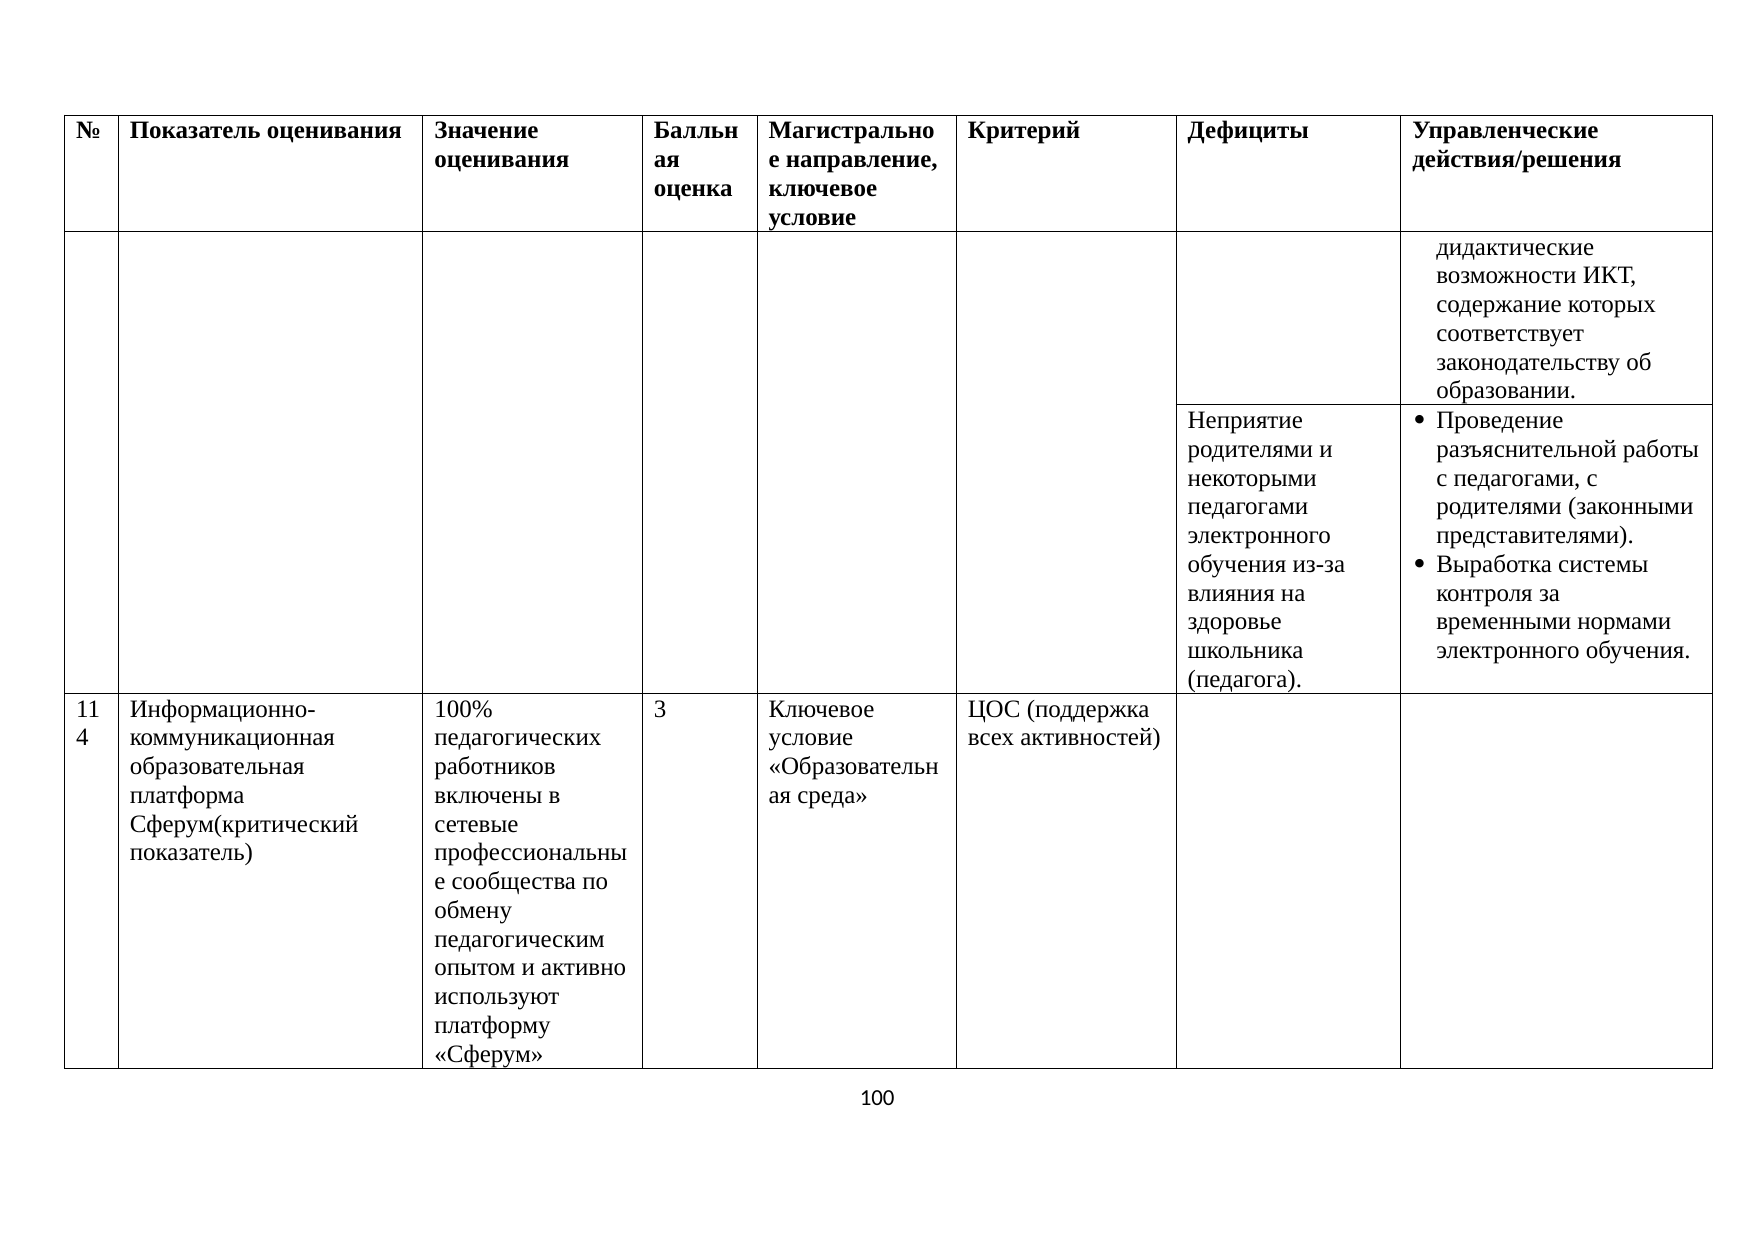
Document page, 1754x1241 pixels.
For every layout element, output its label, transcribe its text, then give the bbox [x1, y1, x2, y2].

table_header Управленческие действия/решения [1401, 116, 1712, 231]
table_header Критерий [957, 116, 1176, 231]
table_cell Проведение разъяснительной работы с педагогами, с родителями (законными представителями). Выработка системы контроля за временными нормами электронного обучения. [1401, 405, 1712, 693]
table_cell 114 [65, 694, 118, 1067]
table_cell Неприятие родителями и некоторыми педагогами электронного обучения из-за влияния на здоровье школьника (педагога). [1177, 405, 1400, 693]
table_cell Информационно-коммуникационная образовательная платформа Сферум(критический показатель) [119, 694, 422, 1067]
table_header Балльная оценка [643, 116, 757, 231]
table_header Показатель оценивания [119, 116, 422, 231]
table_cell [1177, 694, 1400, 1067]
table_header Значение оценивания [423, 116, 642, 231]
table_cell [758, 694, 956, 1067]
table_cell 100% педагогических работников включены в сетевые профессиональные сообщества по обмену педагогическим опытом и активно используют платформу «Сферум» [423, 694, 642, 1067]
table_header Дефициты [1177, 116, 1400, 231]
table_header № [65, 116, 118, 231]
table_cell [1401, 694, 1712, 1067]
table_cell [1177, 232, 1400, 404]
table_cell 3 [643, 694, 757, 1067]
table_cell ЦОС (поддержка всех активностей) [957, 694, 1176, 1067]
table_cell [1401, 232, 1712, 404]
table_header Магистральное направление, ключевое условие [758, 116, 956, 231]
